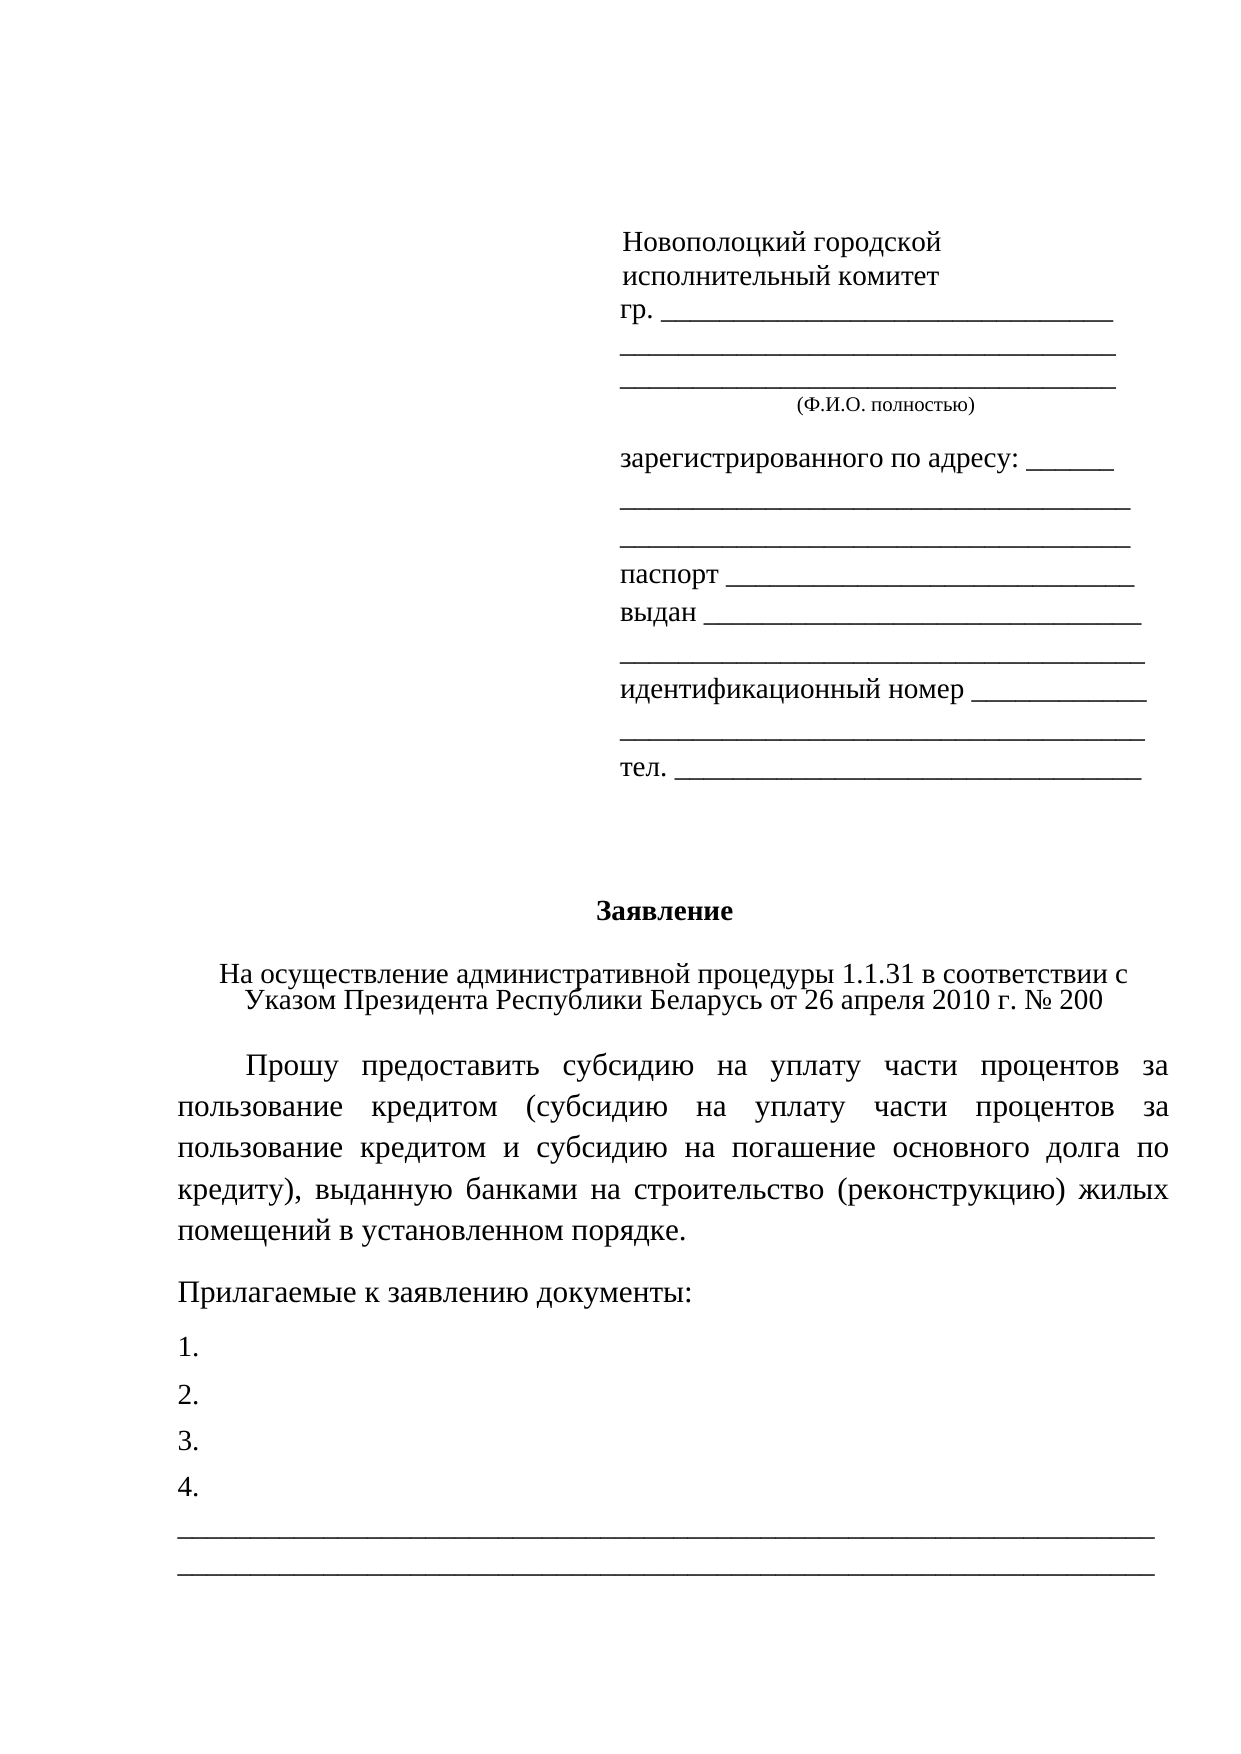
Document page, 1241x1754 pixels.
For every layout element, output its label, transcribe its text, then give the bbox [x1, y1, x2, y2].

text Новополоцкий городской [177, 224, 1152, 258]
text ___________________________________ [546, 479, 1152, 512]
text зарегистрированного по адресу: ______ [546, 440, 1152, 474]
text __________________________________ [177, 325, 1152, 358]
text гр. _______________________________ [177, 291, 1152, 325]
text выдан ______________________________ [546, 594, 1152, 628]
text ____________________________________ [546, 633, 1152, 667]
text тел. ________________________________ [546, 749, 1152, 782]
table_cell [166, 1046, 1181, 1597]
text ____________________________________ [546, 710, 1152, 744]
text исполнительный комитет [177, 258, 1152, 291]
text паспорт ____________________________ [546, 556, 1152, 589]
text идентификационный номер ____________ [546, 672, 1152, 705]
text (Ф.И.О. полностью) [546, 392, 1152, 416]
text __________________________________ [177, 358, 1152, 392]
text ___________________________________ [546, 517, 1152, 551]
table_header На осуществление административной процедуры 1.1.31 в соответствии с Указом Президента Республики Беларусь от 26 апреля 2010 г. № 200 [166, 932, 1181, 1046]
text Заявление [177, 893, 1152, 927]
